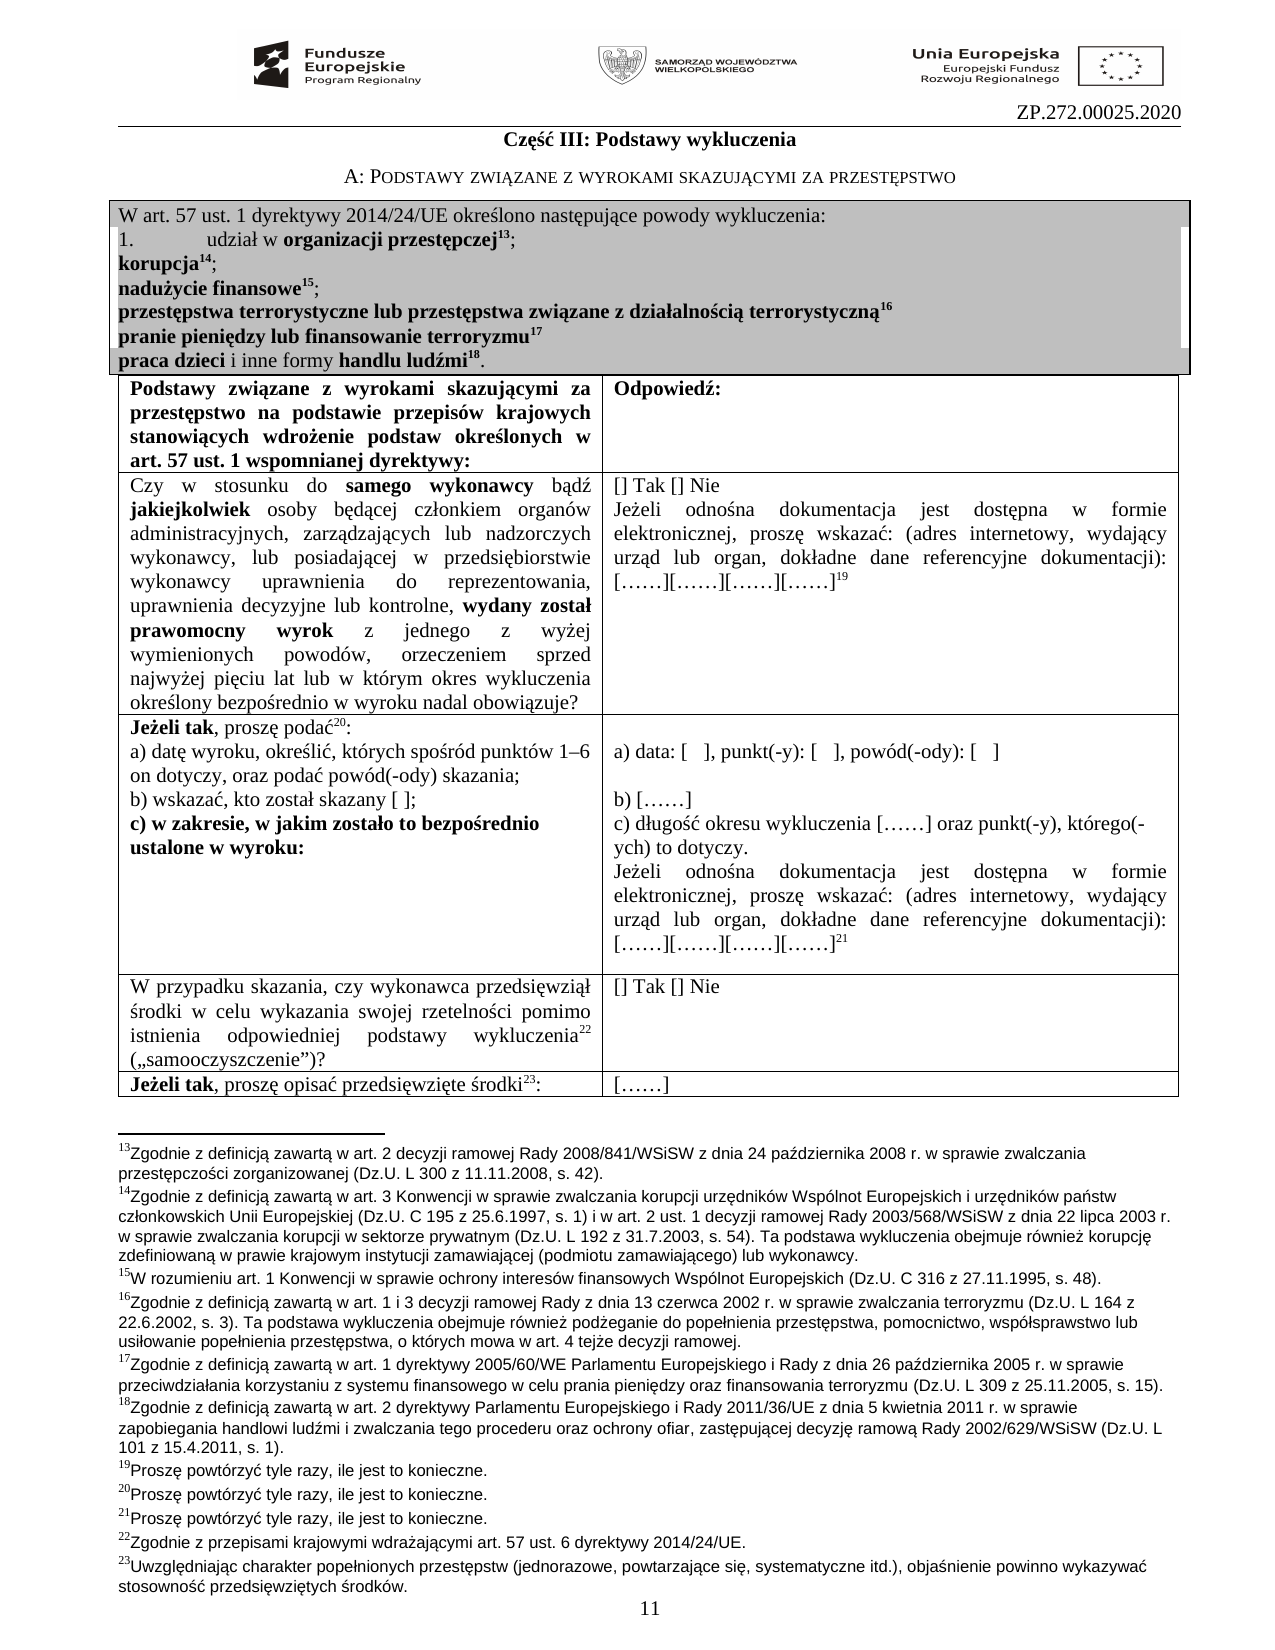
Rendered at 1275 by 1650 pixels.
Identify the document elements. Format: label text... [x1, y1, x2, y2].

table_cell a) data: [ ], punkt(-y): [ ], powód(-ody): [ ] b) [……] c) długość okresu wykluczenia [……] oraz punkt(-y), którego(-ych) to dotyczy. Jeżeli odnośna dokumentacja jest dostępna w formie elektronicznej, proszę wskazać: (adres internetowy, wydający urząd lub organ, dokładne dane referencyjne dokumentacji): [……][……][……][……] [603, 715, 1178, 973]
table_cell W przypadku skazania, czy wykonawca przedsięwziął środki w celu wykazania swojej rzetelności pomimo istnienia odpowiedniej podstawy wykluczenia („samooczyszczenie”)? [119, 975, 602, 1071]
table_cell [] Tak [] Nie Jeżeli odnośna dokumentacja jest dostępna w formie elektronicznej, proszę wskazać: (adres internetowy, wydający urząd lub organ, dokładne dane referencyjne dokumentacji): [……][……][……][……] [603, 473, 1178, 714]
table_cell Jeżeli tak, proszę podać: a) datę wyroku, określić, których spośród punktów 1–6 on dotyczy, oraz podać powód(-ody) skazania; b) wskazać, kto został skazany [ ]; c) w zakresie, w jakim zostało to bezpośrednio ustalone w wyroku: [119, 715, 602, 973]
picture [236, 29, 1182, 100]
table_header Odpowiedź: [603, 376, 1178, 472]
text pranie pieniędzy lub finansowanie terroryzmu [118, 323, 1181, 344]
text Część III: Podstawy wykluczenia [118, 127, 1181, 151]
text przestępstwa terrorystyczne lub przestępstwa związane z działalnością terrorystyczną [118, 299, 1181, 323]
text korupcja; [118, 251, 1181, 275]
table_cell [] Tak [] Nie [603, 975, 1178, 1071]
list udział w organizacji przestępczej; [118, 227, 1181, 251]
text praca dzieci i inne formy handlu ludźmi. [110, 344, 1189, 374]
table_header Podstawy związane z wyrokami skazującymi za przestępstwo na podstawie przepisów krajowych stanowiących wdrożenie podstaw określonych w art. 57 ust. 1 wspomnianej dyrektywy: [119, 376, 602, 472]
text nadużycie finansowe; [118, 275, 1181, 299]
table_cell Czy w stosunku do samego wykonawcy bądź jakiejkolwiek osoby będącej członkiem organów administracyjnych, zarządzających lub nadzorczych wykonawcy, lub posiadającej w przedsiębiorstwie wykonawcy uprawnienia do reprezentowania, uprawnienia decyzyjne lub kontrolne, wydany został prawomocny wyrok z jednego z wyżej wymienionych powodów, orzeczeniem sprzed najwyżej pięciu lat lub w którym okres wykluczenia określony bezpośrednio w wyroku nadal obowiązuje? [119, 473, 602, 714]
table_cell Jeżeli tak, proszę opisać przedsięwzięte środki: [119, 1072, 602, 1096]
text W art. 57 ust. 1 dyrektywy 2014/24/UE określono następujące powody wykluczenia: [110, 201, 1189, 227]
text A: Podstawy związane z wyrokami skazującymi za przestępstwo [118, 163, 1181, 188]
table_cell [……] [603, 1072, 1178, 1096]
